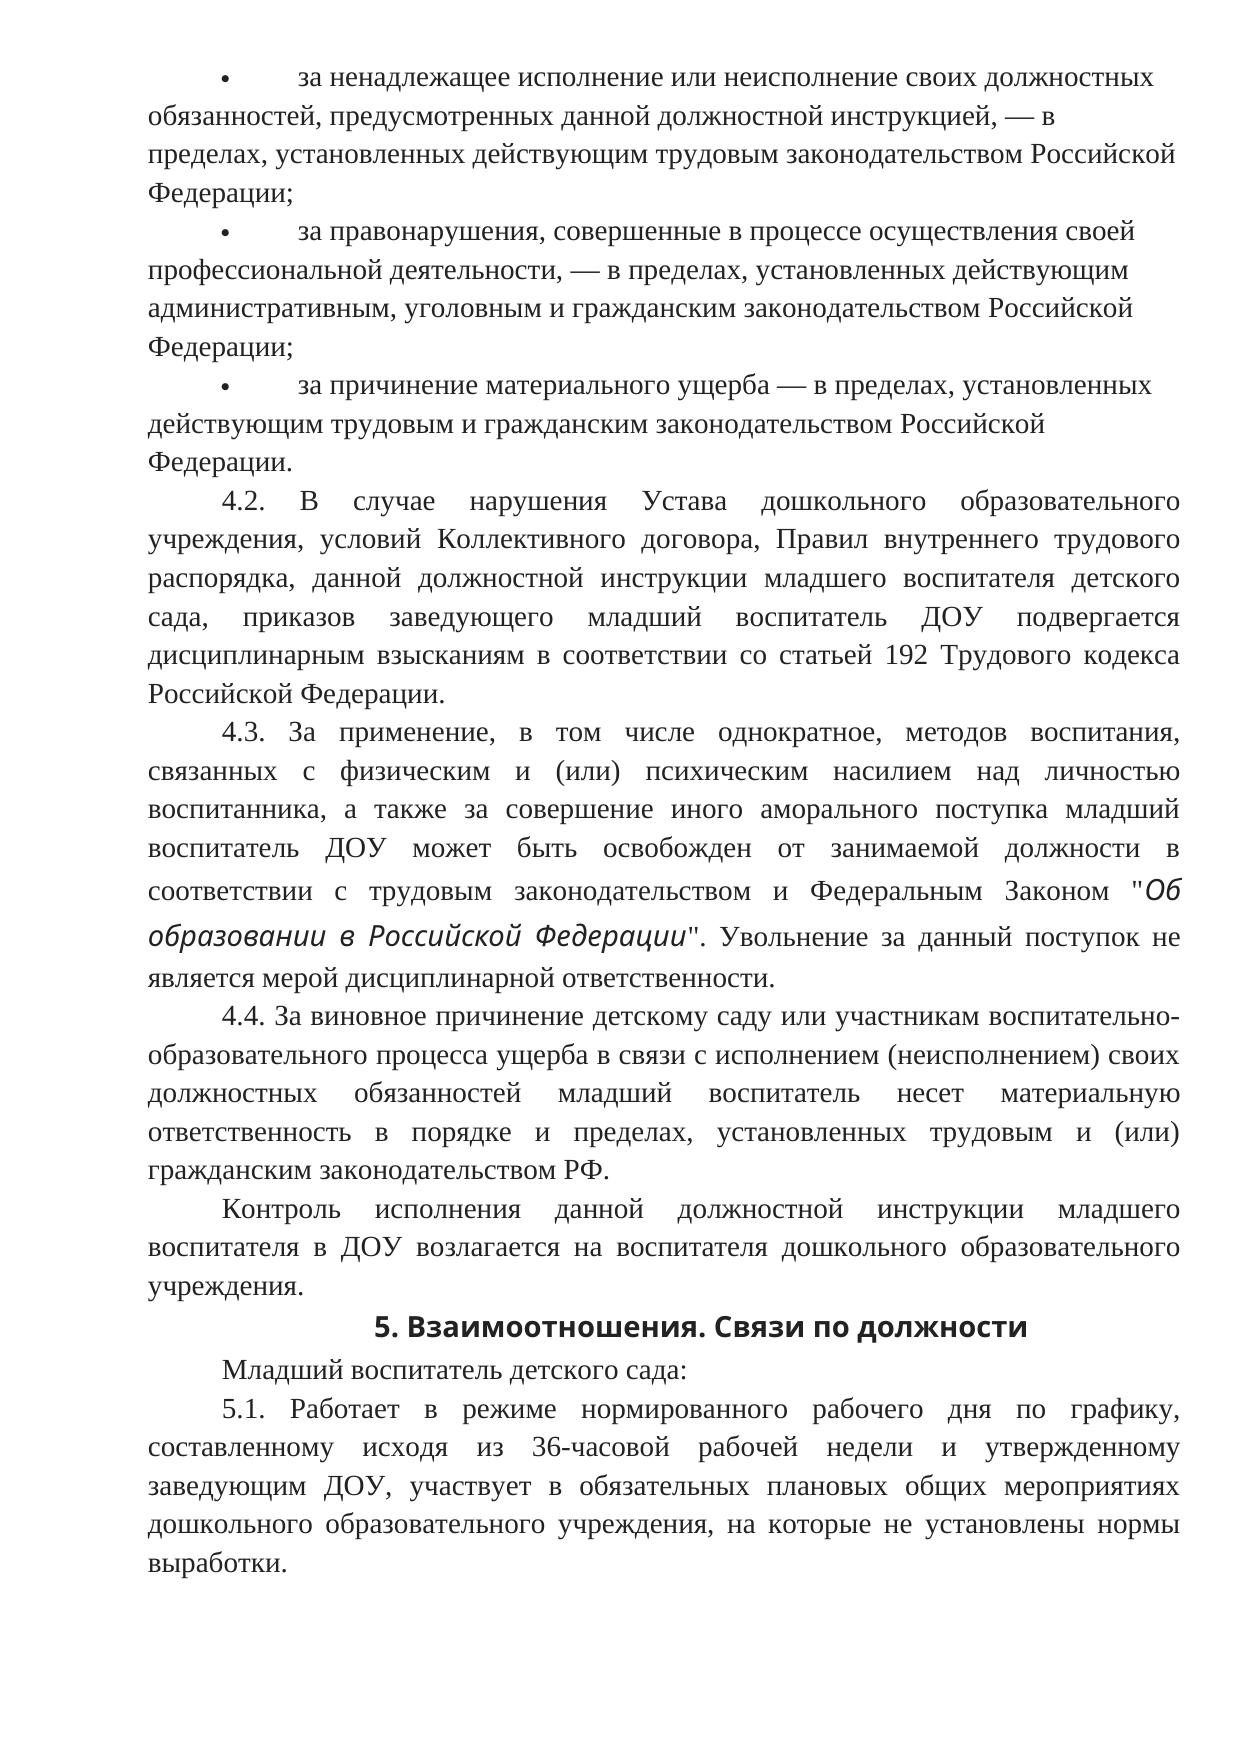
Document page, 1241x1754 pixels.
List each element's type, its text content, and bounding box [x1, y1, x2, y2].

text Младший воспитатель детского сада: [148, 1352, 1181, 1386]
list за ненадлежащее исполнение или неисполнение своих должностных обязанностей, предусмотренных данной должностной инструкцией, — в пределах, установленных действующим трудовым законодательством Российской Федерации; [148, 59, 1181, 208]
text 4.2. В случае нарушения Устава дошкольного образовательного учреждения, условий Коллективного договора, Правил внутреннего трудового распорядка, данной должностной инструкции младшего воспитателя детского сада, приказов заведующего младший воспитатель ДОУ подвергается дисциплинарным взысканиям в соответствии со статьей 192 Трудового кодекса Российской Федерации. [148, 483, 1181, 709]
text Контроль исполнения данной должностной инструкции младшего воспитателя в ДОУ возлагается на воспитателя дошкольного образовательного учреждения. [148, 1191, 1181, 1302]
text 4.3. За применение, в том числе однократное, методов воспитания, связанных с физическим и (или) психическим насилием над личностью воспитанника, а также за совершение иного аморального поступка младший воспитатель ДОУ может быть освобожден от занимаемой должности в соответствии с трудовым законодательством и Федеральным Законом "Об образовании в Российской Федерации". Увольнение за данный поступок не является мерой дисциплинарной ответственности. [148, 714, 1181, 993]
text 5.1. Работает в режиме нормированного рабочего дня по графику, составленному исходя из 36-часовой рабочей недели и утвержденному заведующим ДОУ, участвует в обязательных плановых общих мероприятиях дошкольного образовательного учреждения, на которые не установлены нормы выработки. [148, 1391, 1181, 1578]
text 5. Взаимоотношения. Связи по должности [148, 1307, 1181, 1346]
text 4.4. За виновное причинение детскому саду или участникам воспитательно-образовательного процесса ущерба в связи с исполнением (неисполнением) своих должностных обязанностей младший воспитатель несет материальную ответственность в порядке и пределах, установленных трудовым и (или) гражданским законодательством РФ. [148, 998, 1181, 1186]
list за правонарушения, совершенные в процессе осуществления своей профессиональной деятельности, — в пределах, установленных действующим административным, уголовным и гражданским законодательством Российской Федерации; [148, 213, 1181, 362]
list за причинение материального ущерба — в пределах, установленных действующим трудовым и гражданским законодательством Российской Федерации. [148, 367, 1181, 478]
